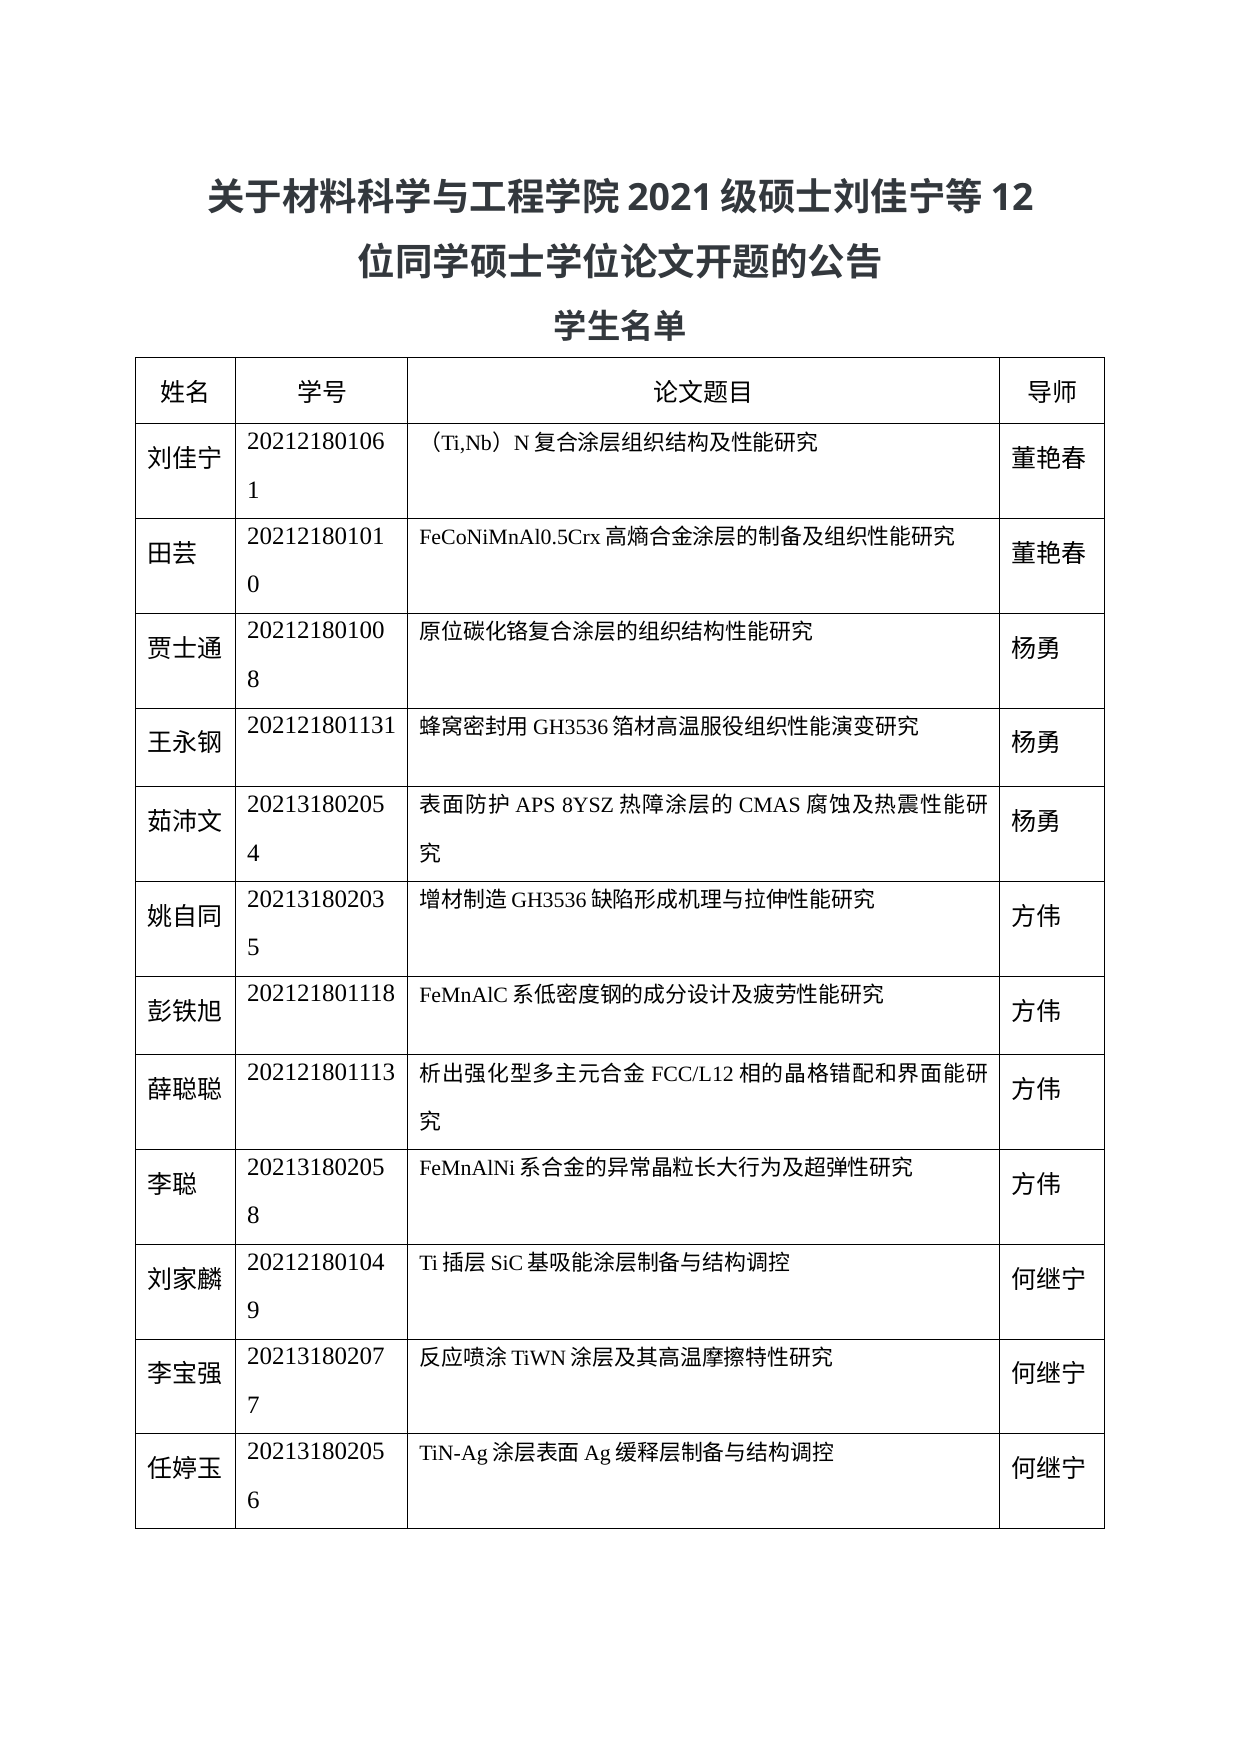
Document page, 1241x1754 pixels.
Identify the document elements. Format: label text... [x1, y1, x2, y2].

table_cell 贾士通 [136, 614, 235, 707]
table_cell 李宝强 [136, 1340, 235, 1433]
table_cell 董艳春 [1000, 424, 1104, 518]
table_cell Ti插层SiC基吸能涂层制备与结构调控 [408, 1245, 999, 1338]
table_cell FeCoNiMnAl0.5Crx高熵合金涂层的制备及组织性能研究 [408, 519, 999, 613]
table_cell 原位碳化铬复合涂层的组织结构性能研究 [408, 614, 999, 707]
table_cell 方伟 [1000, 882, 1104, 976]
table_cell 姚自同 [136, 882, 235, 976]
table_header 论文题目 [408, 358, 999, 423]
table_cell TiN-Ag涂层表面Ag缓释层制备与结构调控 [408, 1434, 999, 1528]
table_header 导师 [1000, 358, 1104, 423]
table_cell 杨勇 [1000, 787, 1104, 881]
table_cell FeMnAlNi系合金的异常晶粒长大行为及超弹性研究 [408, 1150, 999, 1244]
table_cell 202131802077 [236, 1340, 407, 1433]
table_cell 杨勇 [1000, 709, 1104, 786]
table_cell 202131802035 [236, 882, 407, 976]
table_cell 彭铁旭 [136, 977, 235, 1054]
table_cell 任婷玉 [136, 1434, 235, 1528]
table_cell 202121801113 [236, 1055, 407, 1149]
table_cell 202121801061 [236, 424, 407, 518]
table_cell 方伟 [1000, 1055, 1104, 1149]
table_cell 增材制造GH3536缺陷形成机理与拉伸性能研究 [408, 882, 999, 976]
text 关于材料科学与工程学院2021级硕士刘佳宁等12位同学硕士学位论文开题的公告 [187, 162, 1053, 292]
table_cell 田芸 [136, 519, 235, 613]
table_cell 202121801008 [236, 614, 407, 707]
table_cell 何继宁 [1000, 1340, 1104, 1433]
table_cell 何继宁 [1000, 1434, 1104, 1528]
table_cell （Ti,Nb）N复合涂层组织结构及性能研究 [408, 424, 999, 518]
table_cell 202131802056 [236, 1434, 407, 1528]
table_cell 何继宁 [1000, 1245, 1104, 1338]
table_cell 反应喷涂TiWN涂层及其高温摩擦特性研究 [408, 1340, 999, 1433]
table_cell 析出强化型多主元合金FCC/L12相的晶格错配和界面能研究 [408, 1055, 999, 1149]
table_cell 蜂窝密封用GH3536箔材高温服役组织性能演变研究 [408, 709, 999, 786]
table_cell 方伟 [1000, 1150, 1104, 1244]
table_cell 茹沛文 [136, 787, 235, 881]
table_cell 202131802058 [236, 1150, 407, 1244]
text 学生名单 [187, 292, 1053, 357]
table_cell 202121801118 [236, 977, 407, 1054]
table_cell 刘家麟 [136, 1245, 235, 1338]
table_cell 202121801049 [236, 1245, 407, 1338]
table_cell 表面防护APS 8YSZ热障涂层的CMAS腐蚀及热震性能研究 [408, 787, 999, 881]
table_cell 202131802054 [236, 787, 407, 881]
table_header 学号 [236, 358, 407, 423]
table_cell 方伟 [1000, 977, 1104, 1054]
table_cell 薛聪聪 [136, 1055, 235, 1149]
table_header 姓名 [136, 358, 235, 423]
table_cell 董艳春 [1000, 519, 1104, 613]
table_cell 202121801131 [236, 709, 407, 786]
table_cell 李聪 [136, 1150, 235, 1244]
table_cell 刘佳宁 [136, 424, 235, 518]
table_cell FeMnAlC系低密度钢的成分设计及疲劳性能研究 [408, 977, 999, 1054]
table_cell 202121801010 [236, 519, 407, 613]
table_cell 杨勇 [1000, 614, 1104, 707]
table_cell 王永钢 [136, 709, 235, 786]
